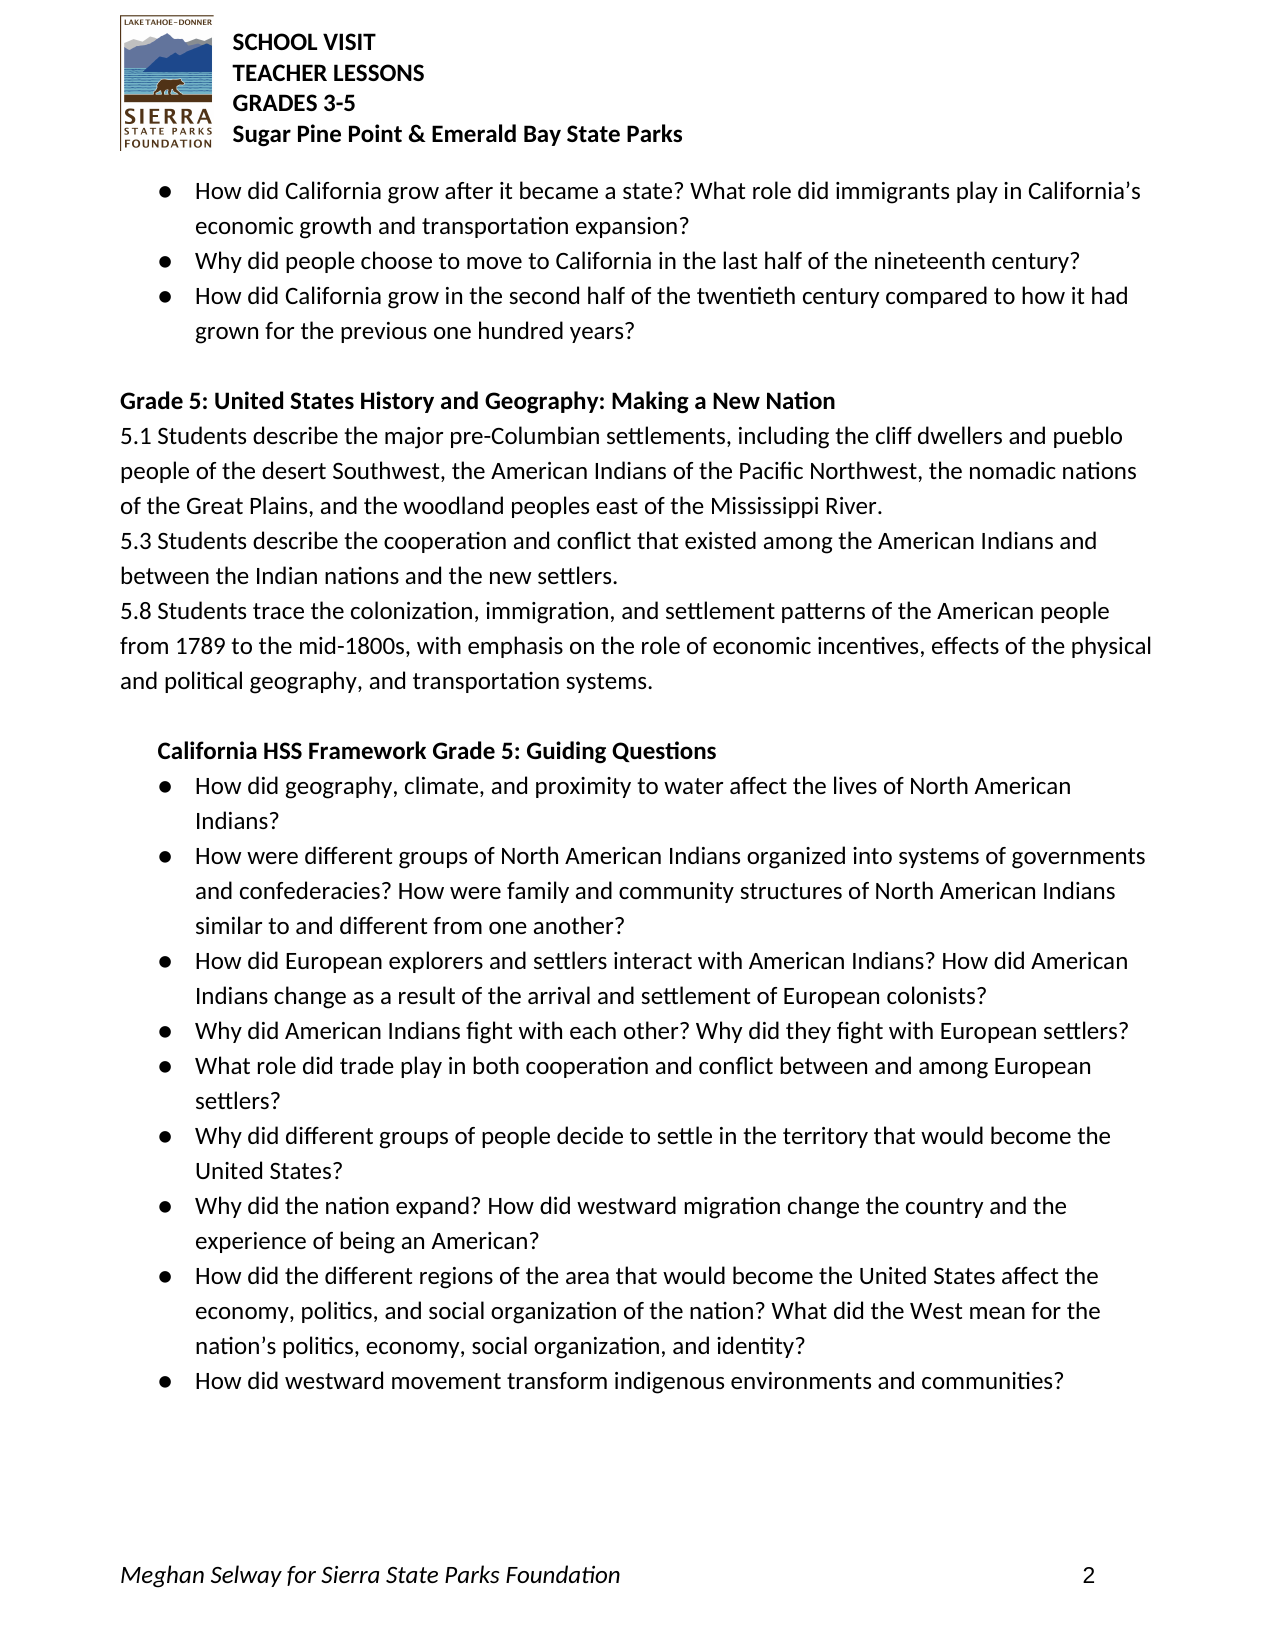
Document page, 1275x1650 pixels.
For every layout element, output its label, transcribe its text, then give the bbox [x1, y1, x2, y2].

text 5.3 Students describe the cooperation and conflict that existed among the American Indians and between the Indian nations and the new settlers. [120, 525, 1155, 590]
list How did geography, climate, and proximity to water affect the lives of North American Indians? [157, 770, 1155, 835]
text California HSS Framework Grade 5: Guiding Questions [157, 735, 1155, 765]
list How did the different regions of the area that would become the United States affect the economy, politics, and social organization of the nation? What did the West mean for the nation’s politics, economy, social organization, and identity? [157, 1260, 1155, 1360]
list How did westward movement transform indigenous environments and communities? [157, 1365, 1155, 1395]
list How did California grow after it became a state? What role did immigrants play in California’s economic growth and transportation expansion? [157, 175, 1155, 240]
text 5.8 Students trace the colonization, immigration, and settlement patterns of the American people from 1789 to the mid-1800s, with emphasis on the role of economic incentives, effects of the physical and political geography, and transportation systems. [120, 595, 1155, 695]
list Why did people choose to move to California in the last half of the nineteenth century? [157, 245, 1155, 275]
text Grade 5: United States History and Geography: Making a New Nation [120, 385, 1155, 415]
picture [120, 15, 214, 150]
list How were different groups of North American Indians organized into systems of governments and confederacies? How were family and community structures of North American Indians similar to and different from one another? [157, 840, 1155, 940]
list Why did the nation expand? How did westward migration change the country and the experience of being an American? [157, 1190, 1155, 1255]
list How did California grow in the second half of the twentieth century compared to how it had grown for the previous one hundred years? [157, 280, 1155, 345]
list Why did American Indians fight with each other? Why did they fight with European settlers? [157, 1015, 1155, 1045]
text 5.1 Students describe the major pre-Columbian settlements, including the cliff dwellers and pueblo people of the desert Southwest, the American Indians of the Pacific Northwest, the nomadic nations of the Great Plains, and the woodland peoples east of the Mississippi River. [120, 420, 1155, 520]
list How did European explorers and settlers interact with American Indians? How did American Indians change as a result of the arrival and settlement of European colonists? [157, 945, 1155, 1010]
list What role did trade play in both cooperation and conflict between and among European settlers? [157, 1050, 1155, 1115]
list Why did different groups of people decide to settle in the territory that would become the United States? [157, 1120, 1155, 1185]
